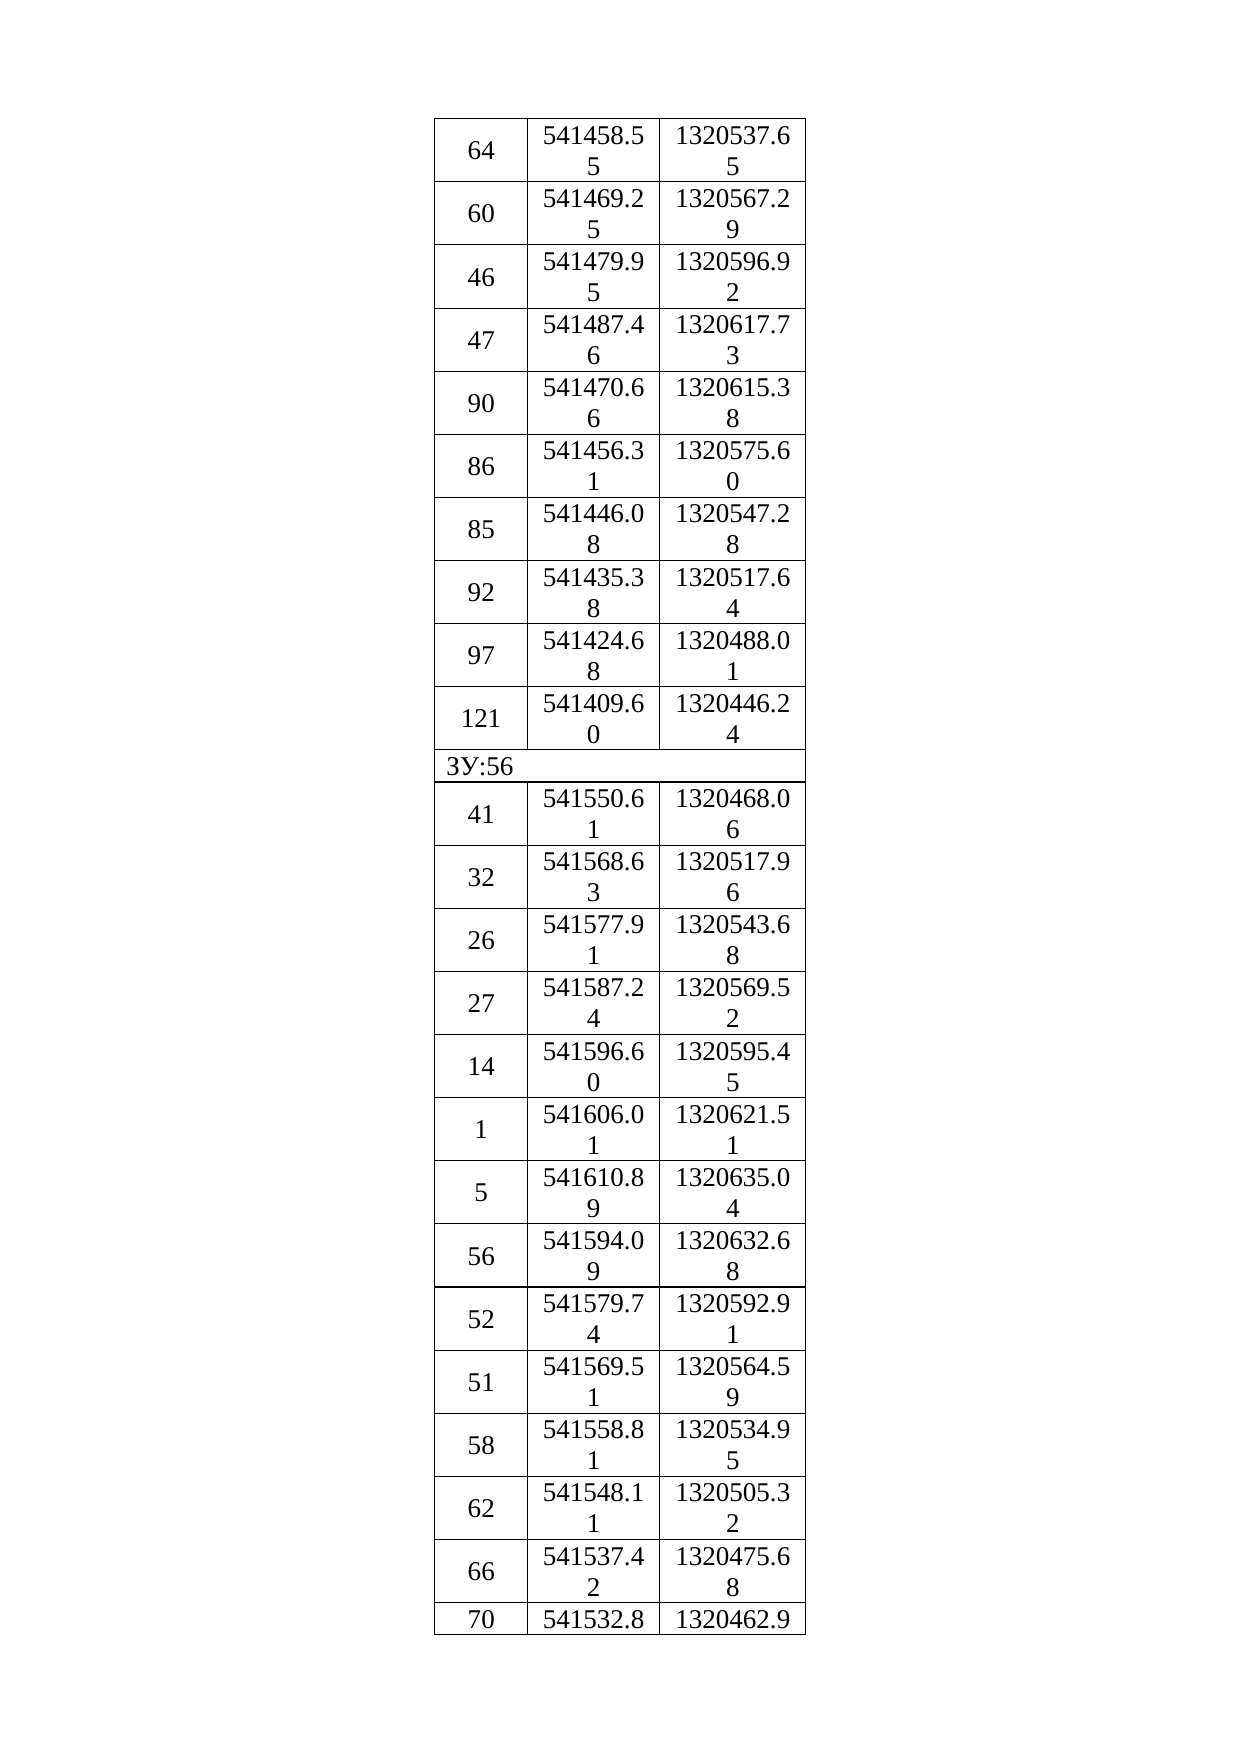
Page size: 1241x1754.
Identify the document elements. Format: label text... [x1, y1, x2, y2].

table_cell 541469.25 [528, 182, 659, 244]
table_cell 1320615.38 [660, 372, 805, 434]
table_cell 1320567.29 [660, 182, 805, 244]
table_cell 14 [435, 1035, 527, 1097]
table_cell 541479.95 [528, 245, 659, 307]
table_cell 541435.38 [528, 561, 659, 623]
table_cell 541487.46 [528, 309, 659, 371]
table_cell 58 [435, 1414, 527, 1476]
table_cell 541458.55 [528, 119, 659, 181]
table_cell 541424.68 [528, 624, 659, 686]
table_cell 27 [435, 972, 527, 1034]
table_cell 541587.24 [528, 972, 659, 1034]
table_cell 541409.60 [528, 687, 659, 749]
table_cell 32 [435, 846, 527, 908]
table_cell 541610.89 [528, 1161, 659, 1223]
table_cell 60 [435, 182, 527, 244]
table_cell 56 [435, 1224, 527, 1286]
table_cell 1320617.73 [660, 309, 805, 371]
table_cell 90 [435, 372, 527, 434]
table_cell 47 [435, 309, 527, 371]
table_cell 541550.61 [528, 783, 659, 844]
table_cell 1320475.68 [660, 1540, 805, 1602]
table_cell 541577.91 [528, 909, 659, 971]
table_cell 1320621.51 [660, 1098, 805, 1160]
table_cell 541558.81 [528, 1414, 659, 1476]
table_cell 85 [435, 498, 527, 560]
table_cell 121 [435, 687, 527, 749]
table_cell 26 [435, 909, 527, 971]
table_cell 541596.60 [528, 1035, 659, 1097]
table_cell 1320547.28 [660, 498, 805, 560]
table_cell 541569.51 [528, 1351, 659, 1413]
table_cell 1 [435, 1098, 527, 1160]
table_cell ЗУ:56 [435, 750, 805, 781]
table_cell 1320517.96 [660, 846, 805, 908]
table_cell 1320517.64 [660, 561, 805, 623]
table_cell 541537.42 [528, 1540, 659, 1602]
table_cell 1320468.06 [660, 783, 805, 844]
table_cell 541579.74 [528, 1288, 659, 1349]
table_cell 541446.08 [528, 498, 659, 560]
table_cell 70 [435, 1603, 527, 1634]
table_cell 64 [435, 119, 527, 181]
table_cell 52 [435, 1288, 527, 1349]
table_cell 1320596.92 [660, 245, 805, 307]
table_cell 62 [435, 1477, 527, 1539]
table_cell 41 [435, 783, 527, 844]
table_cell 1320505.32 [660, 1477, 805, 1539]
table_cell 1320446.24 [660, 687, 805, 749]
table_cell 1320564.59 [660, 1351, 805, 1413]
table_cell 541594.09 [528, 1224, 659, 1286]
table_cell 541470.66 [528, 372, 659, 434]
table_cell 1320595.45 [660, 1035, 805, 1097]
table_cell 1320462.98 [660, 1603, 805, 1634]
table_cell 541568.63 [528, 846, 659, 908]
table_cell 541456.31 [528, 435, 659, 497]
table_cell 1320569.52 [660, 972, 805, 1034]
table_cell 1320537.65 [660, 119, 805, 181]
table_cell 1320575.60 [660, 435, 805, 497]
table_cell 97 [435, 624, 527, 686]
table_cell 541606.01 [528, 1098, 659, 1160]
table_cell 5 [435, 1161, 527, 1223]
table_cell 86 [435, 435, 527, 497]
table_cell 66 [435, 1540, 527, 1602]
table_cell 1320592.91 [660, 1288, 805, 1349]
table_cell 51 [435, 1351, 527, 1413]
table_cell 92 [435, 561, 527, 623]
table_cell 1320632.68 [660, 1224, 805, 1286]
table_cell 1320488.01 [660, 624, 805, 686]
table_cell 1320635.04 [660, 1161, 805, 1223]
table_cell 1320543.68 [660, 909, 805, 971]
table_cell 46 [435, 245, 527, 307]
table_cell 1320534.95 [660, 1414, 805, 1476]
table_cell 541532.83 [528, 1603, 659, 1634]
table_cell 541548.11 [528, 1477, 659, 1539]
